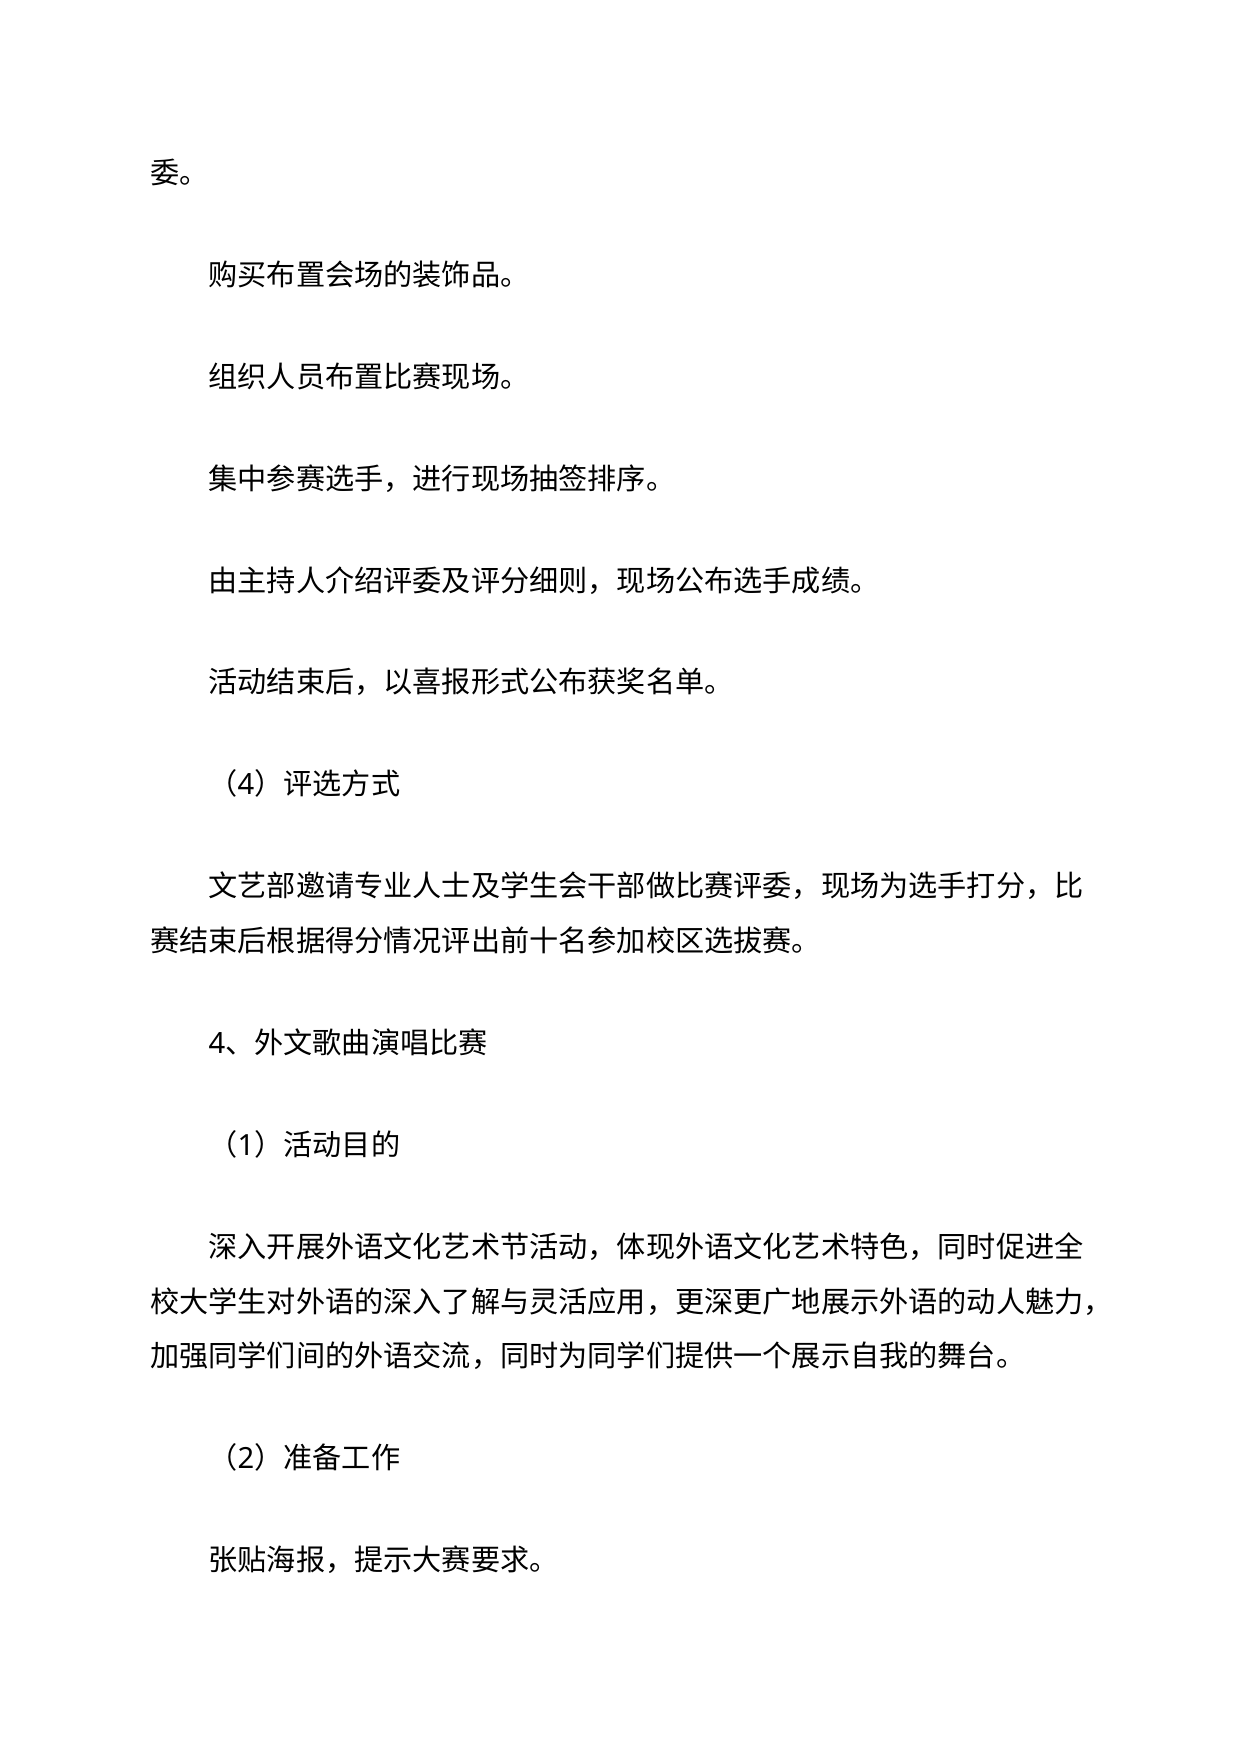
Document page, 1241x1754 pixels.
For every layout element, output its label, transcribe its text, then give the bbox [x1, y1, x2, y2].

text 组织人员布置比赛现场。 [150, 353, 1090, 396]
text （1）活动目的 [150, 1121, 1090, 1164]
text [150, 150, 1090, 192]
text （4）评选方式 [150, 761, 1090, 803]
text 集中参赛选手，进行现场抽签排序。 [150, 455, 1090, 498]
text 文艺部邀请专业人士及学生会干部做比赛评委，现场为选手打分，比赛结束后根据得分情况评出前十名参加校区选拔赛。 [150, 863, 1090, 960]
text 4、外文歌曲演唱比赛 [150, 1019, 1090, 1062]
text （2）准备工作 [150, 1435, 1090, 1477]
text 活动结束后，以喜报形式公布获奖名单。 [150, 659, 1090, 701]
text 张贴海报，提示大赛要求。 [150, 1537, 1090, 1579]
text 由主持人介绍评委及评分细则，现场公布选手成绩。 [150, 557, 1090, 599]
text 购买布置会场的装饰品。 [150, 252, 1090, 294]
text 深入开展外语文化艺术节活动，体现外语文化艺术特色，同时促进全校大学生对外语的深入了解与灵活应用，更深更广地展示外语的动人魅力，加强同学们间的外语交流，同时为同学们提供一个展示自我的舞台。 [150, 1223, 1090, 1375]
